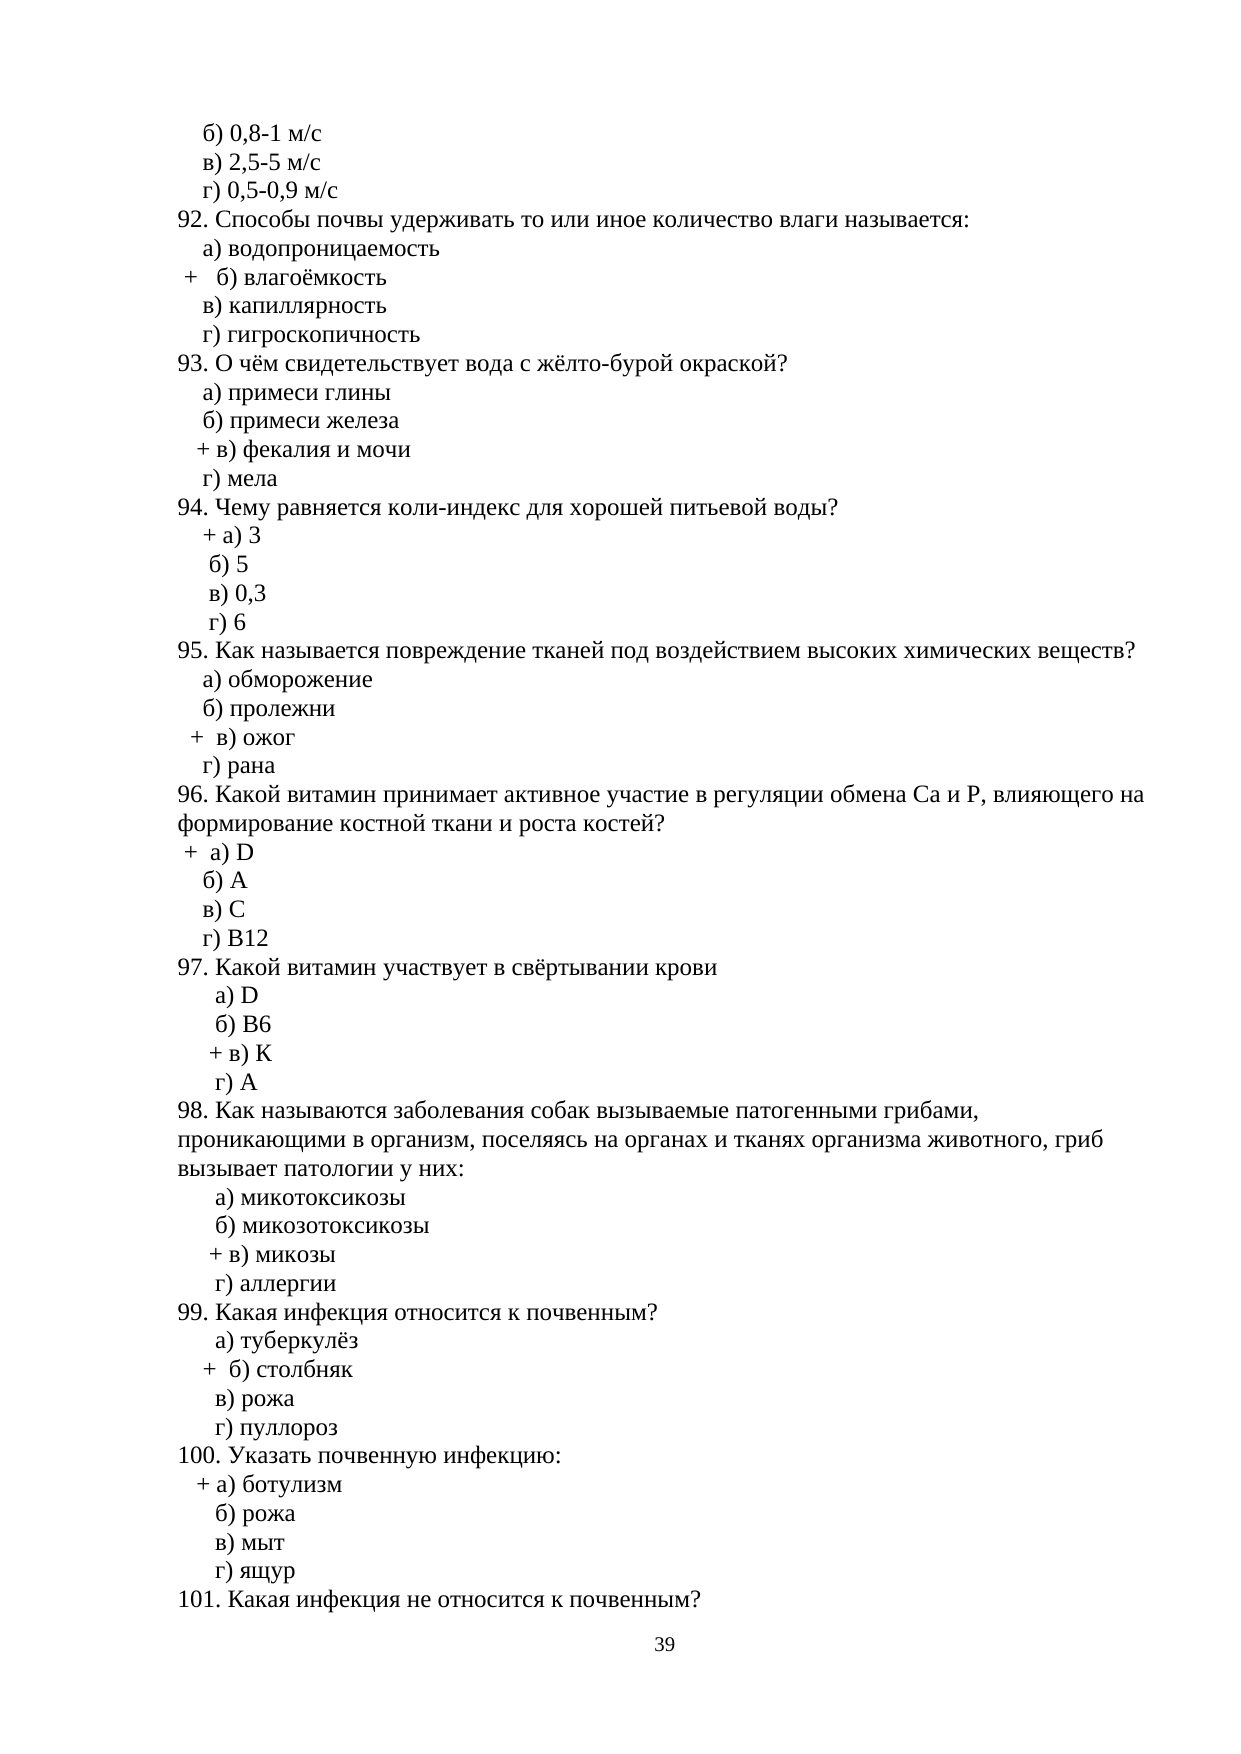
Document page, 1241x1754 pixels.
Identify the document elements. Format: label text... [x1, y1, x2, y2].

text + в) фекалия и мочи [177, 434, 1152, 463]
text б) В6 [177, 1009, 1152, 1038]
text г) гигроскопичность [177, 319, 1152, 348]
text + в) К [177, 1038, 1152, 1067]
text в) рожа [177, 1383, 1152, 1412]
text г) аллергии [177, 1268, 1152, 1297]
text б) примеси железа [177, 406, 1152, 434]
text а) водопроницаемость [177, 233, 1152, 262]
text 95. Как называется повреждение тканей под воздействием высоких химических веществ? [177, 636, 1152, 664]
text + а) 3 [177, 521, 1152, 549]
text б) 0,8-1 м/с [177, 118, 1152, 147]
text а) D [177, 981, 1152, 1009]
text 97. Какой витамин участвует в свёртывании крови [177, 952, 1152, 981]
text + в) микозы [177, 1239, 1152, 1268]
text 100. Указать почвенную инфекцию: [177, 1441, 1152, 1469]
text г) рана [177, 751, 1152, 779]
text б) рожа [177, 1498, 1152, 1527]
text 99. Какая инфекция относится к почвенным? [177, 1297, 1152, 1326]
text + в) ожог [177, 722, 1152, 751]
text г) А [177, 1067, 1152, 1096]
text 93. О чём свидетельствует вода с жёлто-бурой окраской? [177, 348, 1152, 377]
text а) примеси глины [177, 377, 1152, 406]
text 98. Как называются заболевания собак вызываемые патогенными грибами, проникающими в организм, поселяясь на органах и тканях организма животного, гриб вызывает патологии у них: [177, 1096, 1152, 1182]
text + а) ботулизм [177, 1469, 1152, 1498]
text + а) D [177, 837, 1152, 866]
text 96. Какой витамин принимает активное участие в регуляции обмена Са и Р, влияющего на формирование костной ткани и роста костей? [177, 779, 1152, 837]
text в) 0,3 [177, 578, 1152, 607]
text б) А [177, 866, 1152, 894]
text г) мела [177, 463, 1152, 492]
text г) 6 [177, 607, 1152, 636]
text 101. Какая инфекция не относится к почвенным? [177, 1584, 1152, 1613]
text а) туберкулёз [177, 1326, 1152, 1354]
text г) 0,5-0,9 м/с [177, 176, 1152, 204]
text в) С [177, 894, 1152, 923]
text г) В12 [177, 923, 1152, 952]
text а) микотоксикозы [177, 1182, 1152, 1211]
text + б) влагоёмкость [177, 262, 1152, 291]
text б) микозотоксикозы [177, 1211, 1152, 1239]
text в) мыт [177, 1527, 1152, 1556]
text б) 5 [177, 549, 1152, 578]
text г) пуллороз [177, 1412, 1152, 1441]
text + б) столбняк [177, 1354, 1152, 1383]
text в) 2,5-5 м/с [177, 147, 1152, 176]
text 94. Чему равняется коли-индекс для хорошей питьевой воды? [177, 492, 1152, 521]
text а) обморожение [177, 664, 1152, 693]
text в) капиллярность [177, 291, 1152, 319]
text б) пролежни [177, 693, 1152, 722]
text 92. Способы почвы удерживать то или иное количество влаги называется: [177, 204, 1152, 233]
text г) ящур [177, 1556, 1152, 1584]
